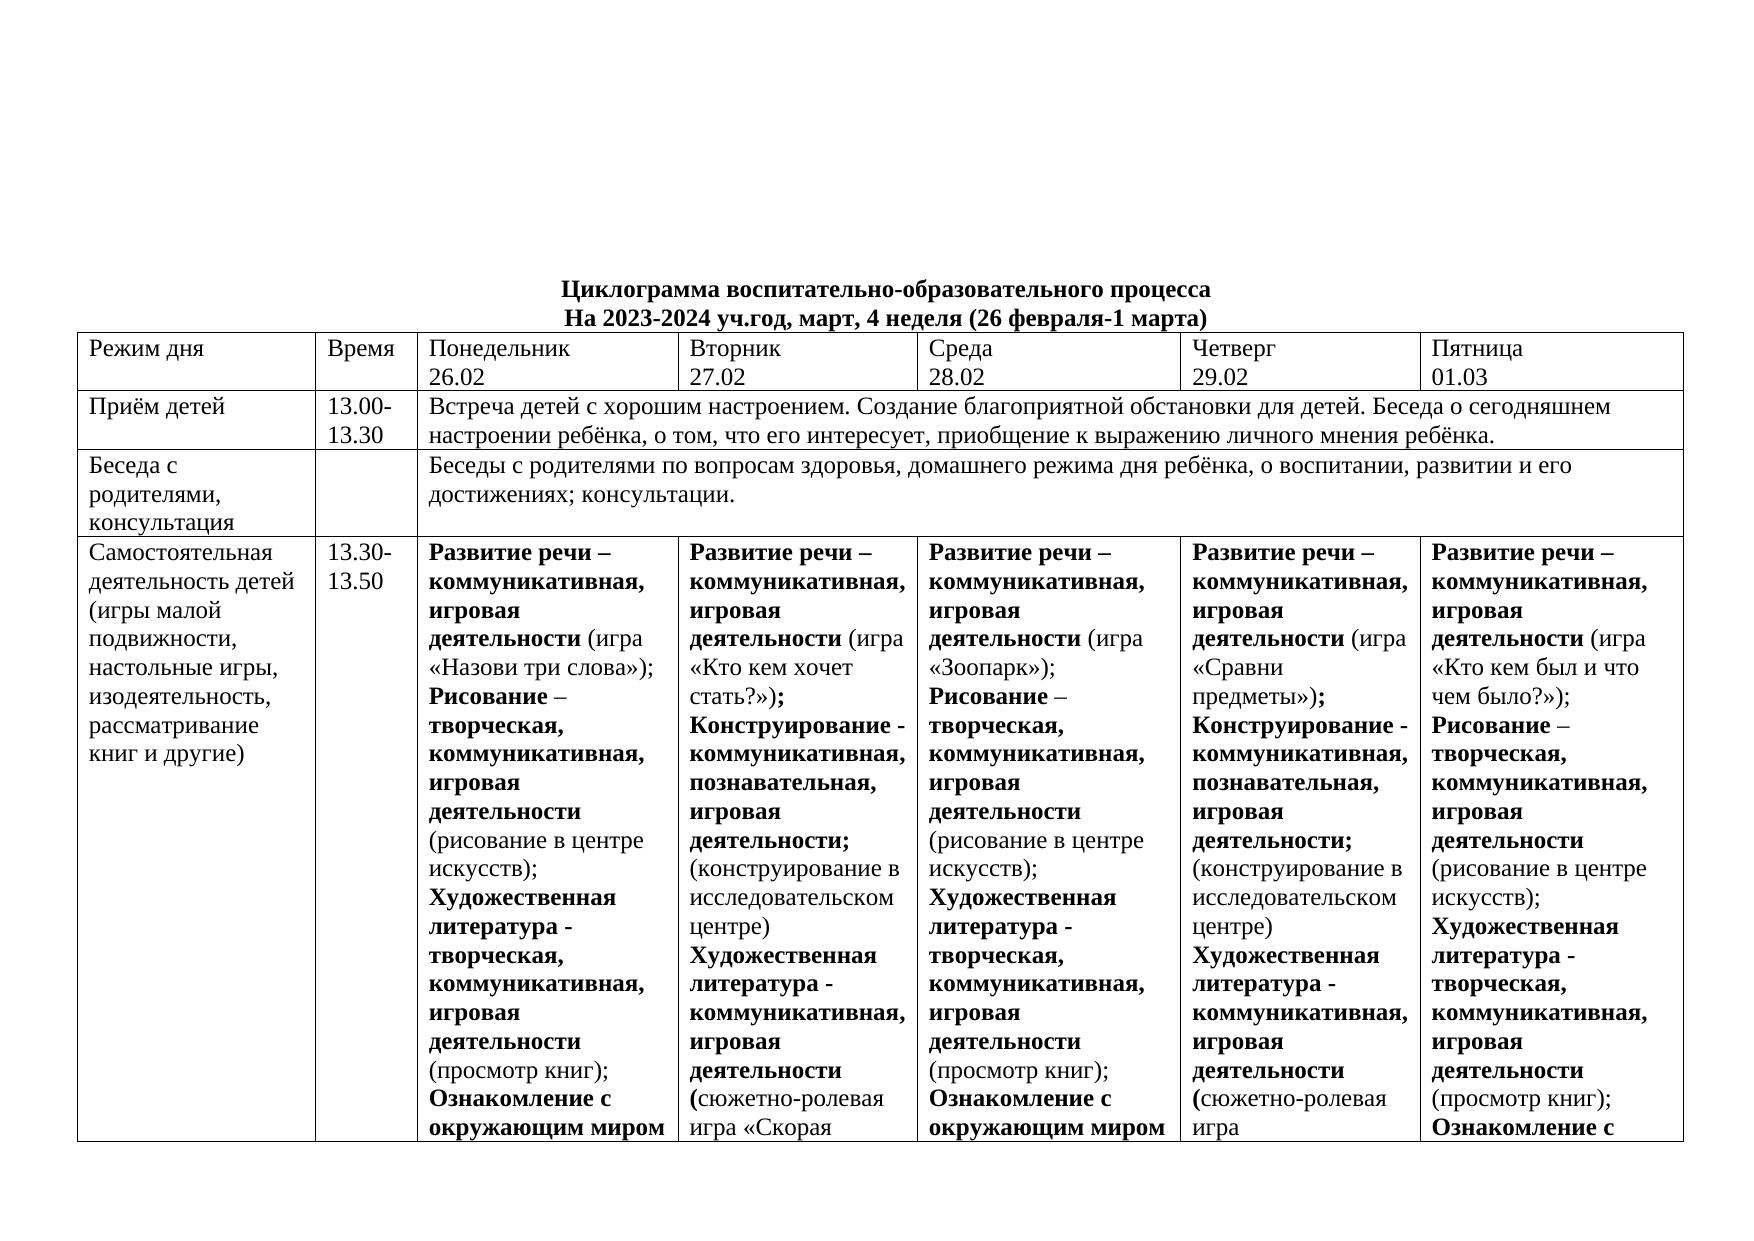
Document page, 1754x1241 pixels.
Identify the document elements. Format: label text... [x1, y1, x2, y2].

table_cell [918, 537, 1180, 1141]
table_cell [1421, 537, 1683, 1141]
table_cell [418, 537, 678, 1141]
table_cell 13.00-13.30 [316, 391, 417, 449]
table_cell [316, 450, 417, 536]
table_cell Приём детей [78, 391, 315, 449]
text Циклограмма воспитательно-образовательного процесса [89, 274, 1683, 303]
table_header Пятница 01.03 [1421, 333, 1683, 390]
table_cell Беседы с родителями по вопросам здоровья, домашнего режима дня ребёнка, о воспитании, развитии и его достижениях; консультации. [418, 450, 1683, 536]
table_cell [1181, 537, 1420, 1141]
table_header Время [316, 333, 417, 390]
table_header Вторник 27.02 [679, 333, 917, 390]
table_cell 13.30-13.50 [316, 537, 417, 1141]
table_header Режим дня [78, 333, 315, 390]
table_cell Встреча детей с хорошим настроением. Создание благоприятной обстановки для детей. Беседа о сегодняшнем настроении ребёнка, о том, что его интересует, приобщение к выражению личного мнения ребёнка. [418, 391, 1683, 449]
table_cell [78, 537, 315, 1141]
table_cell Беседа с родителями, консультация [78, 450, 315, 536]
table_header Понедельник 26.02 [418, 333, 678, 390]
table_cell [679, 537, 917, 1141]
table_header Четверг 29.02 [1181, 333, 1420, 390]
table_header Среда 28.02 [918, 333, 1180, 390]
text На 2023-2024 уч.год, март, 4 неделя (26 февраля-1 марта) [89, 303, 1683, 332]
